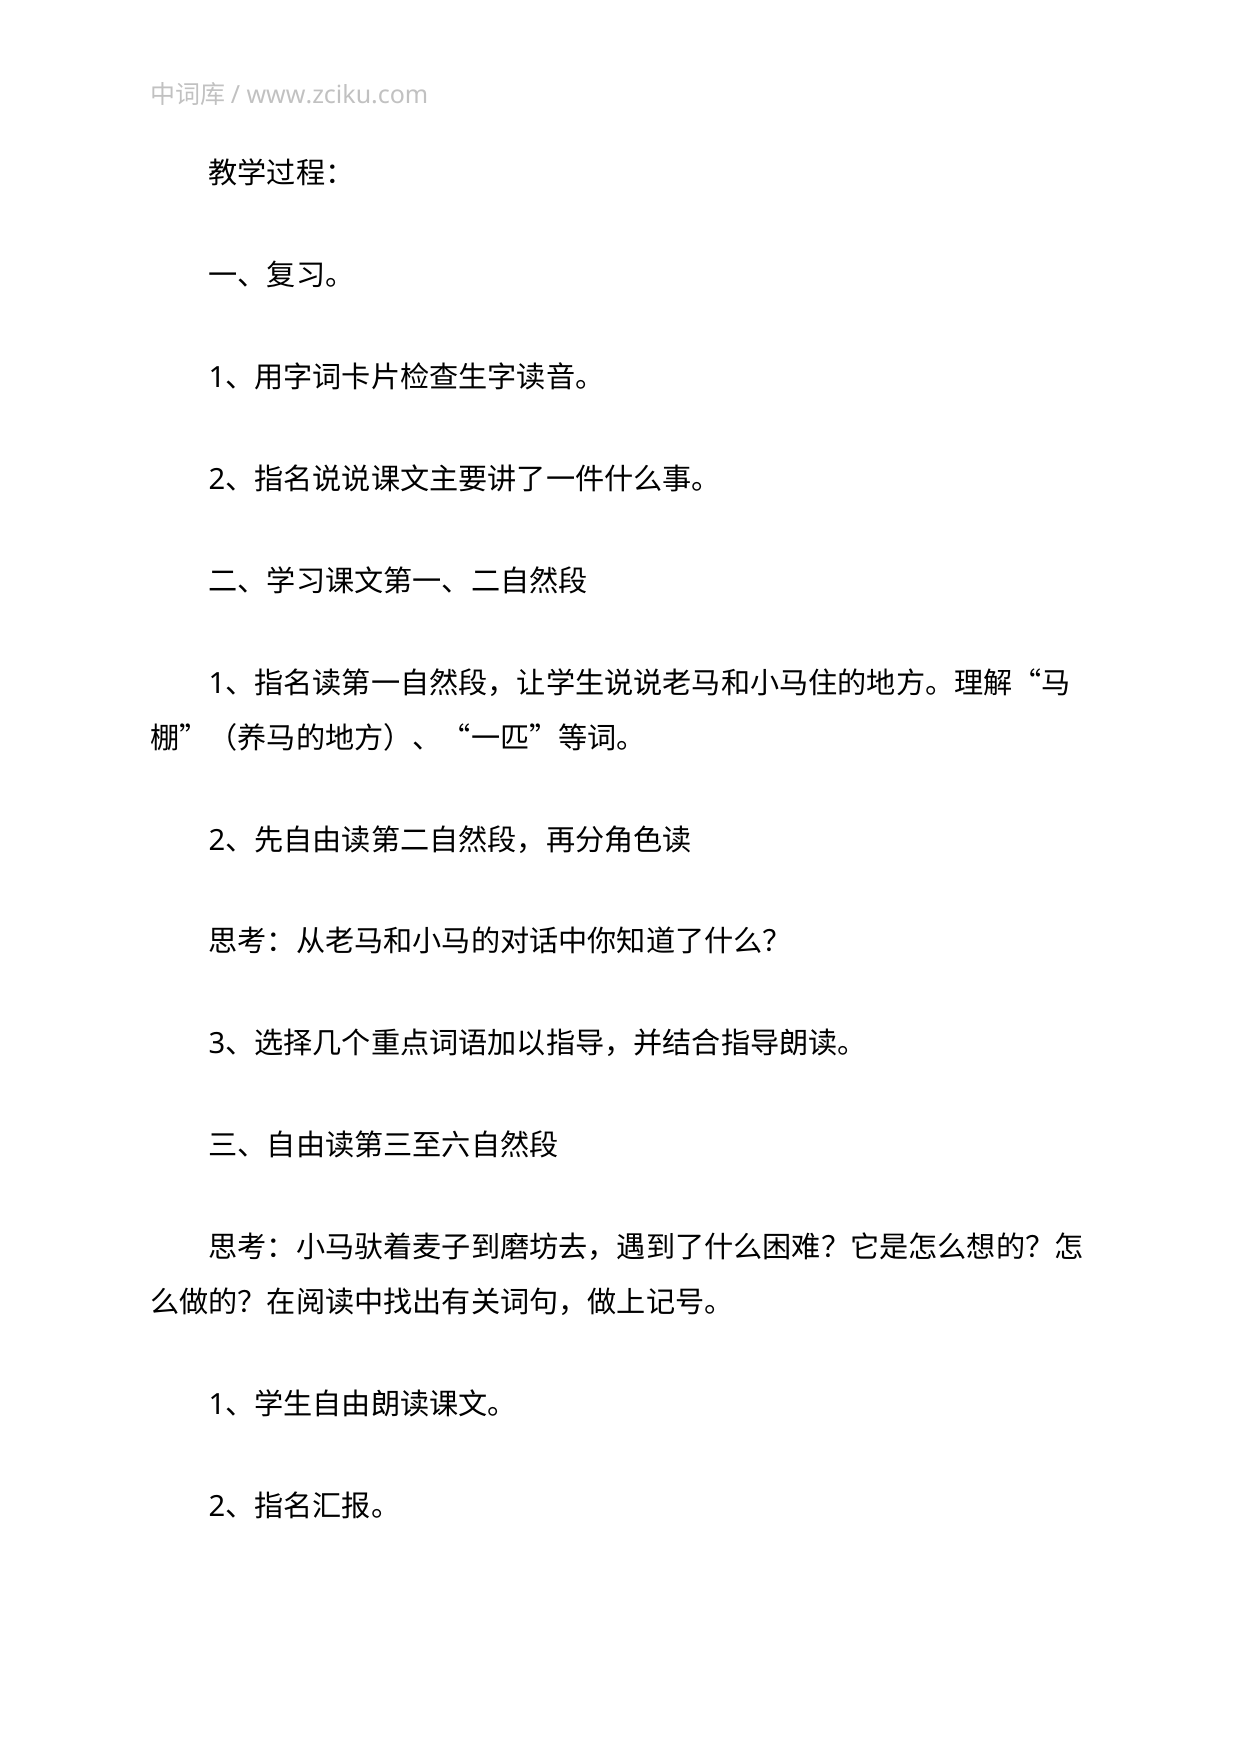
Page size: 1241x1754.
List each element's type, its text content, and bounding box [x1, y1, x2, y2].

text 3、选择几个重点词语加以指导，并结合指导朗读。 [150, 1020, 1090, 1062]
text 2、先自由读第二自然段，再分角色读 [150, 816, 1090, 858]
text 2、指名说说课文主要讲了一件什么事。 [150, 456, 1090, 498]
text 1、指名读第一自然段，让学生说说老马和小马住的地方。理解“马棚”（养马的地方）、“一匹”等词。 [150, 659, 1090, 757]
text 教学过程： [150, 150, 1090, 192]
text 思考：小马驮着麦子到磨坊去，遇到了什么困难？它是怎么想的？怎么做的？在阅读中找出有关词句，做上记号。 [150, 1223, 1090, 1321]
text 一、复习。 [150, 252, 1090, 294]
text 二、学习课文第一、二自然段 [150, 557, 1090, 600]
text 2、指名汇报。 [150, 1482, 1090, 1524]
text 1、用字词卡片检查生字读音。 [150, 353, 1090, 396]
text 1、学生自由朗读课文。 [150, 1380, 1090, 1423]
text 思考：从老马和小马的对话中你知道了什么？ [150, 918, 1090, 960]
text 三、自由读第三至六自然段 [150, 1122, 1090, 1164]
